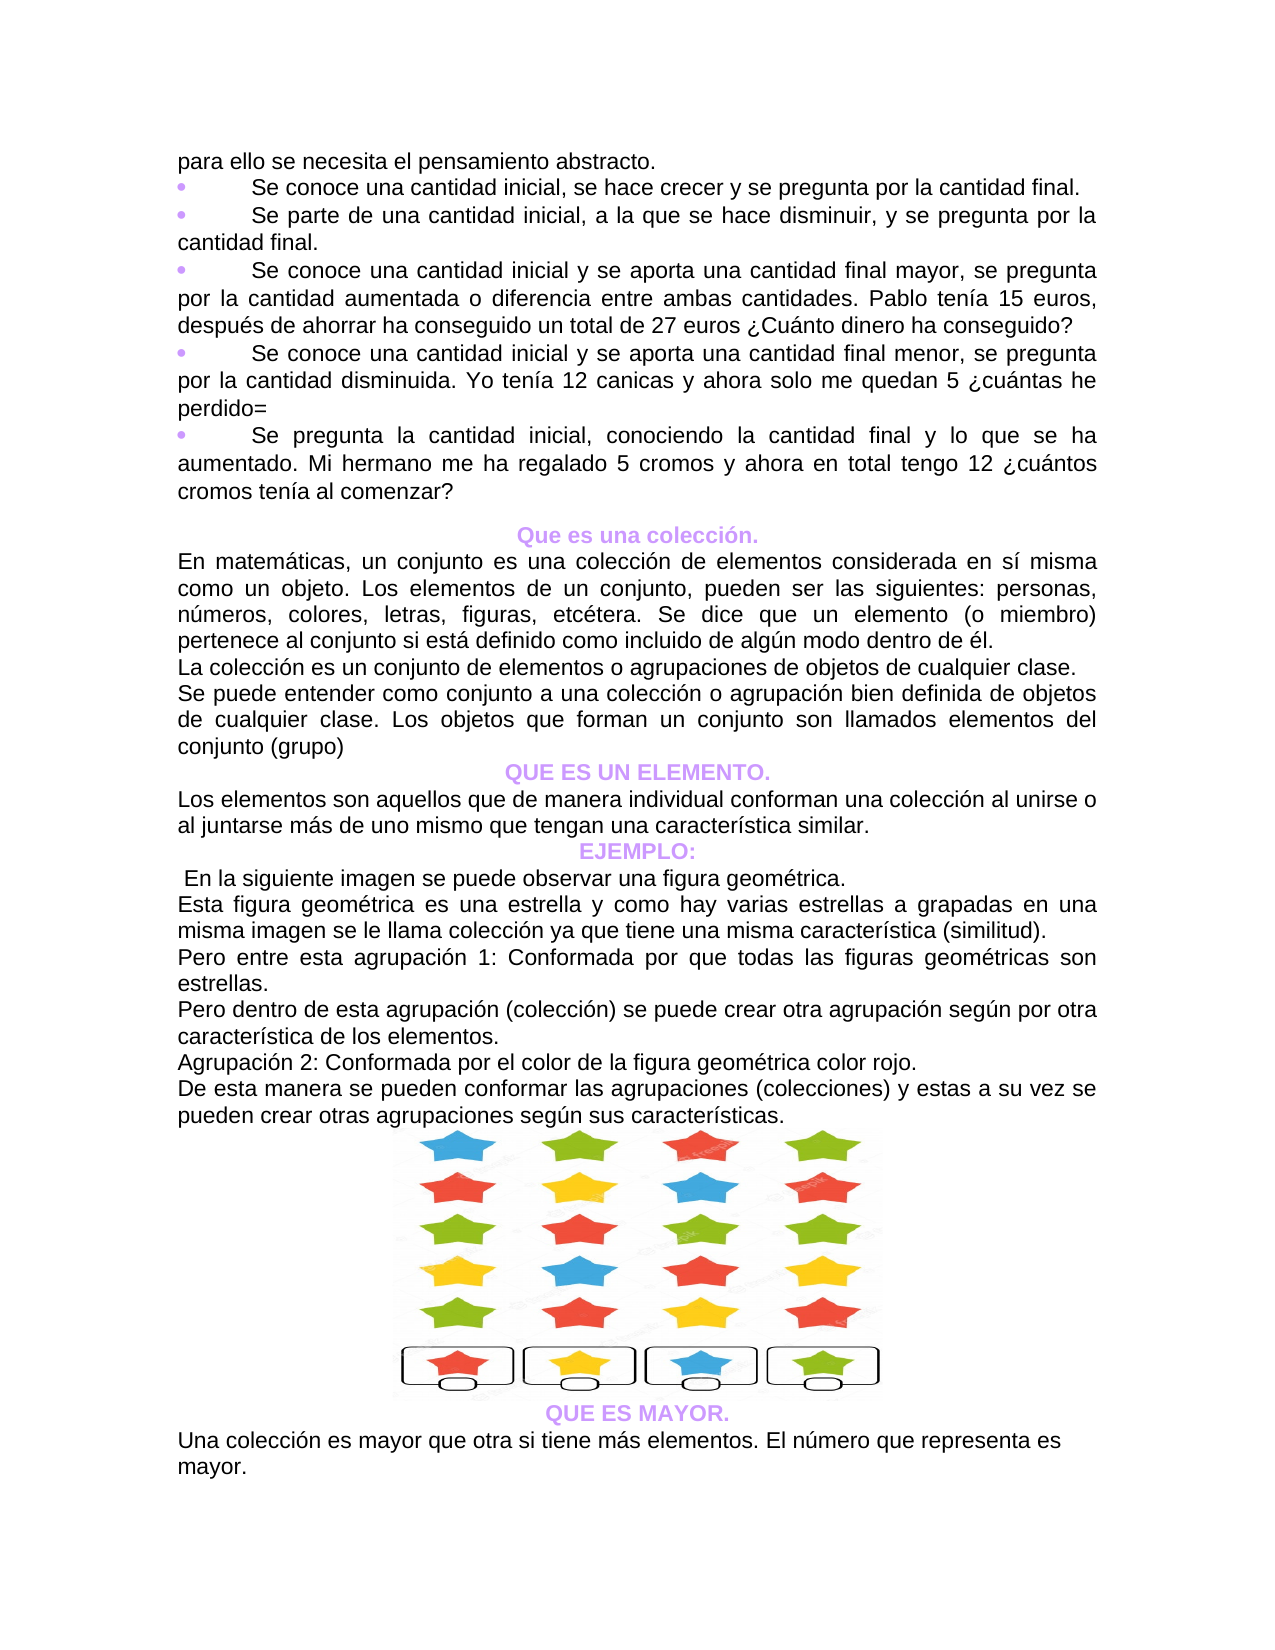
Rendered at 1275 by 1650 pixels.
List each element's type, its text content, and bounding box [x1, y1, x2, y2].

list Se conoce una cantidad inicial, se hace crecer y se pregunta por la cantidad final. [177, 174, 1098, 200]
picture [392, 1128, 883, 1401]
text Pero dentro de esta agrupación (colección) se puede crear otra agrupación según por otra característica de los elementos. [177, 996, 1098, 1049]
list Se conoce una cantidad inicial y se aporta una cantidad final mayor, se pregunta por la cantidad aumentada o diferencia entre ambas cantidades. Pablo tenía 15 euros, después de ahorrar ha conseguido un total de 27 euros ¿Cuánto dinero ha conseguido? [177, 257, 1098, 338]
text Se puede entender como conjunto a una colección o agrupación bien definida de objetos de cualquier clase. Los objetos que forman un conjunto son llamados elementos del conjunto (grupo) [177, 680, 1098, 759]
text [177, 148, 1098, 174]
text Los elementos son aquellos que de manera individual conforman una colección al unirse o al juntarse más de uno mismo que tengan una característica similar. [177, 786, 1098, 838]
text QUE ES MAYOR. [177, 1400, 1098, 1427]
text QUE ES UN ELEMENTO. [177, 759, 1098, 786]
list Se pregunta la cantidad inicial, conociendo la cantidad final y lo que se ha aumentado. Mi hermano me ha regalado 5 cromos y ahora en total tengo 12 ¿cuántos cromos tenía al comenzar? [177, 422, 1098, 504]
text En matemáticas, un conjunto es una colección de elementos considerada en sí misma como un objeto. Los elementos de un conjunto, pueden ser las siguientes: personas, números, colores, letras, figuras, etcétera. Se dice que un elemento (o miembro) pertenece al conjunto si está definido como incluido de algún modo dentro de él. [177, 548, 1098, 654]
list Se parte de una cantidad inicial, a la que se hace disminuir, y se pregunta por la cantidad final. [177, 202, 1098, 256]
text EJEMPLO: [177, 838, 1098, 864]
text La colección es un conjunto de elementos o agrupaciones de objetos de cualquier clase. [177, 654, 1098, 680]
text En la siguiente imagen se puede observar una figura geométrica. [177, 864, 1098, 891]
text Agrupación 2: Conformada por el color de la figura geométrica color rojo. [177, 1049, 1098, 1075]
text Esta figura geométrica es una estrella y como hay varias estrellas a grapadas en una misma imagen se le llama colección ya que tiene una misma característica (similitud). [177, 891, 1098, 944]
text De esta manera se pueden conformar las agrupaciones (colecciones) y estas a su vez se pueden crear otras agrupaciones según sus características. [177, 1075, 1098, 1128]
text Pero entre esta agrupación 1: Conformada por que todas las figuras geométricas son estrellas. [177, 944, 1098, 996]
text Que es una colección. [177, 522, 1098, 548]
list Se conoce una cantidad inicial y se aporta una cantidad final menor, se pregunta por la cantidad disminuida. Yo tenía 12 canicas y ahora solo me quedan 5 ¿cuántas he perdido= [177, 340, 1098, 421]
text Una colección es mayor que otra si tiene más elementos. El número que representa es mayor. [177, 1427, 1098, 1479]
